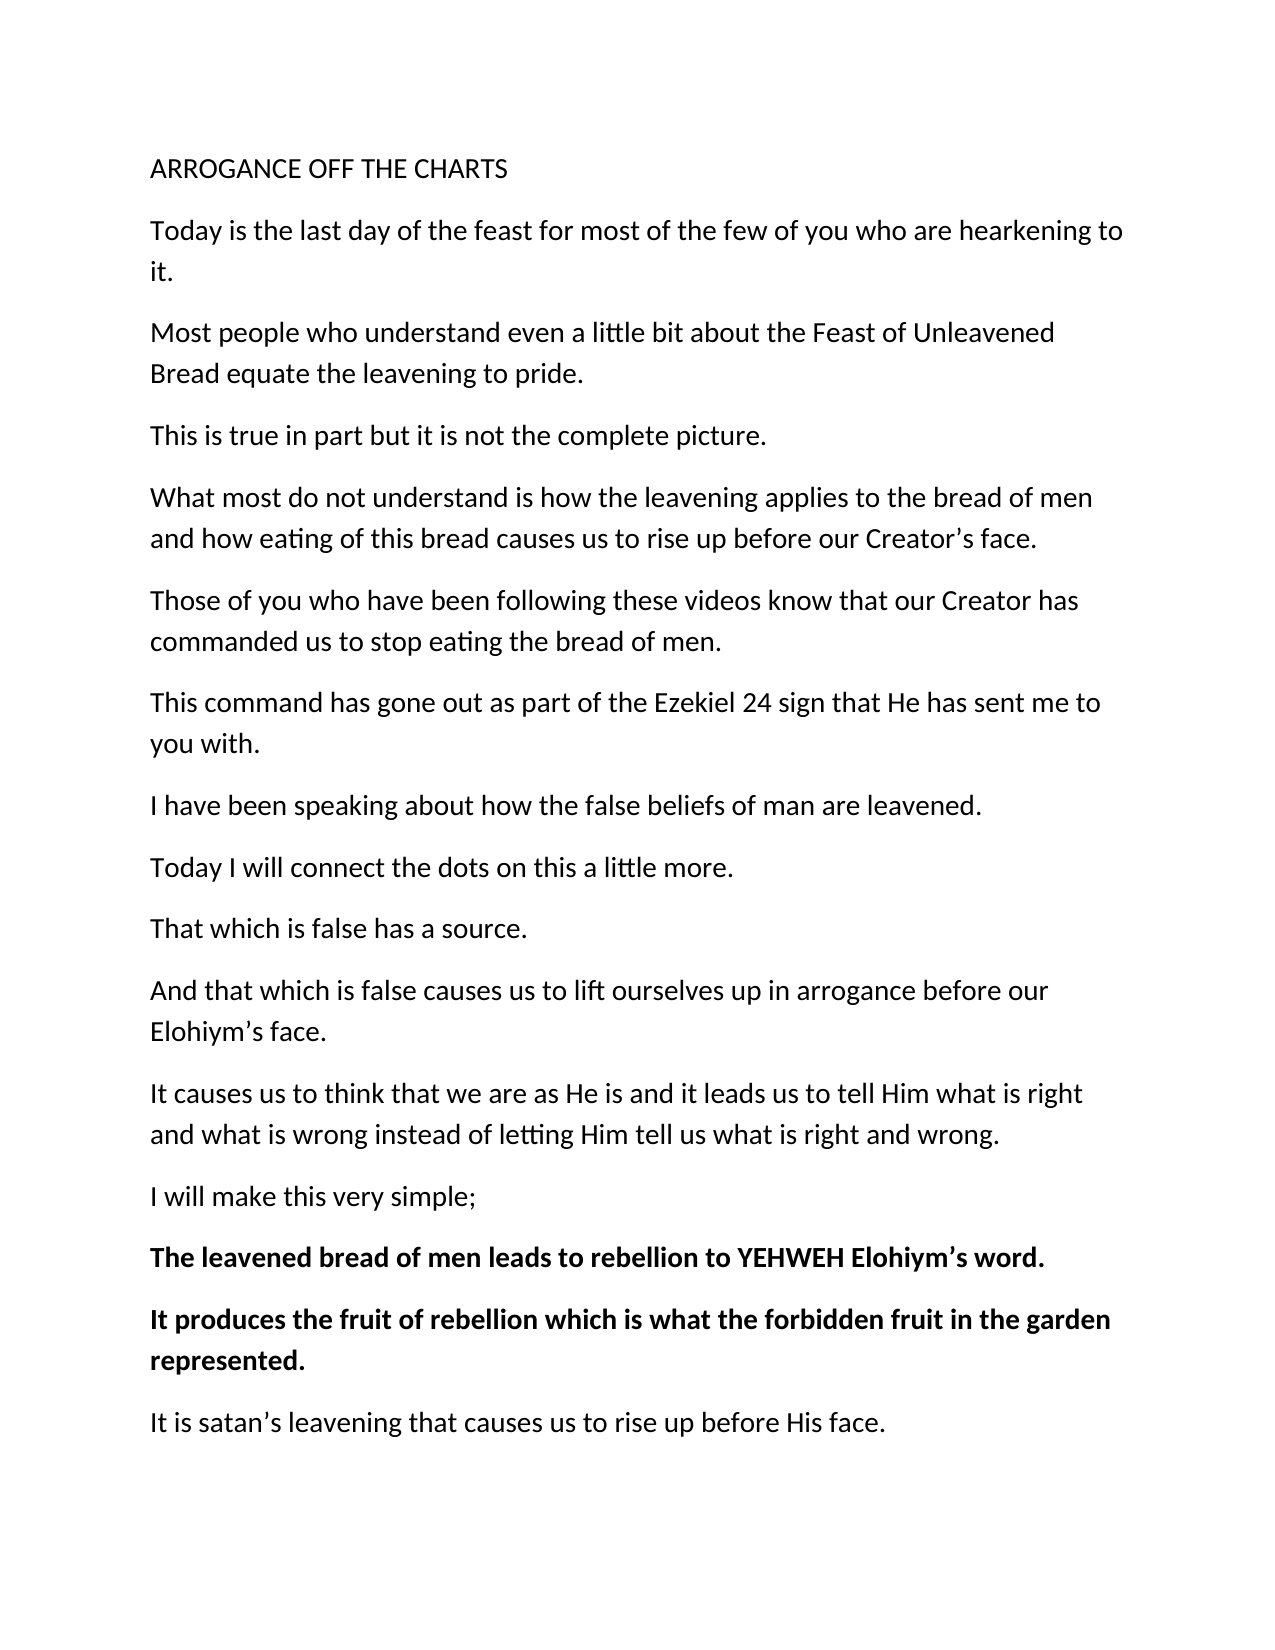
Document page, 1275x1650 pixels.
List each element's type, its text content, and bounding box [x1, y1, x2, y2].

text It is satan’s leavening that causes us to rise up before His face. [150, 1404, 1125, 1440]
text I have been speaking about how the false beliefs of man are leavened. [150, 787, 1125, 823]
text Today I will connect the dots on this a little more. [150, 849, 1125, 884]
text Most people who understand even a little bit about the Feast of Unleavened Bread equate the leavening to pride. [150, 314, 1125, 391]
text Those of you who have been following these videos know that our Creator has commanded us to stop eating the bread of men. [150, 582, 1125, 658]
text It causes us to think that we are as He is and it leads us to tell Him what is right and what is wrong instead of letting Him tell us what is right and wrong. [150, 1075, 1125, 1152]
text ARROGANCE OFF THE CHARTS [150, 150, 1125, 186]
text This command has gone out as part of the Ezekiel 24 sign that He has sent me to you with. [150, 684, 1125, 761]
text What most do not understand is how the leavening applies to the bread of men and how eating of this bread causes us to rise up before our Creator’s face. [150, 479, 1125, 556]
text This is true in part but it is not the complete picture. [150, 417, 1125, 453]
text And that which is false causes us to lift ourselves up in arrogance before our Elohiym’s face. [150, 972, 1125, 1049]
text Today is the last day of the feast for most of the few of you who are hearkening to it. [150, 212, 1125, 288]
text It produces the fruit of rebellion which is what the forbidden fruit in the garden represented. [150, 1301, 1125, 1378]
text The leavened bread of men leads to rebellion to YEHWEH Elohiym’s word. [150, 1239, 1125, 1275]
text I will make this very simple; [150, 1178, 1125, 1213]
text That which is false has a source. [150, 911, 1125, 946]
